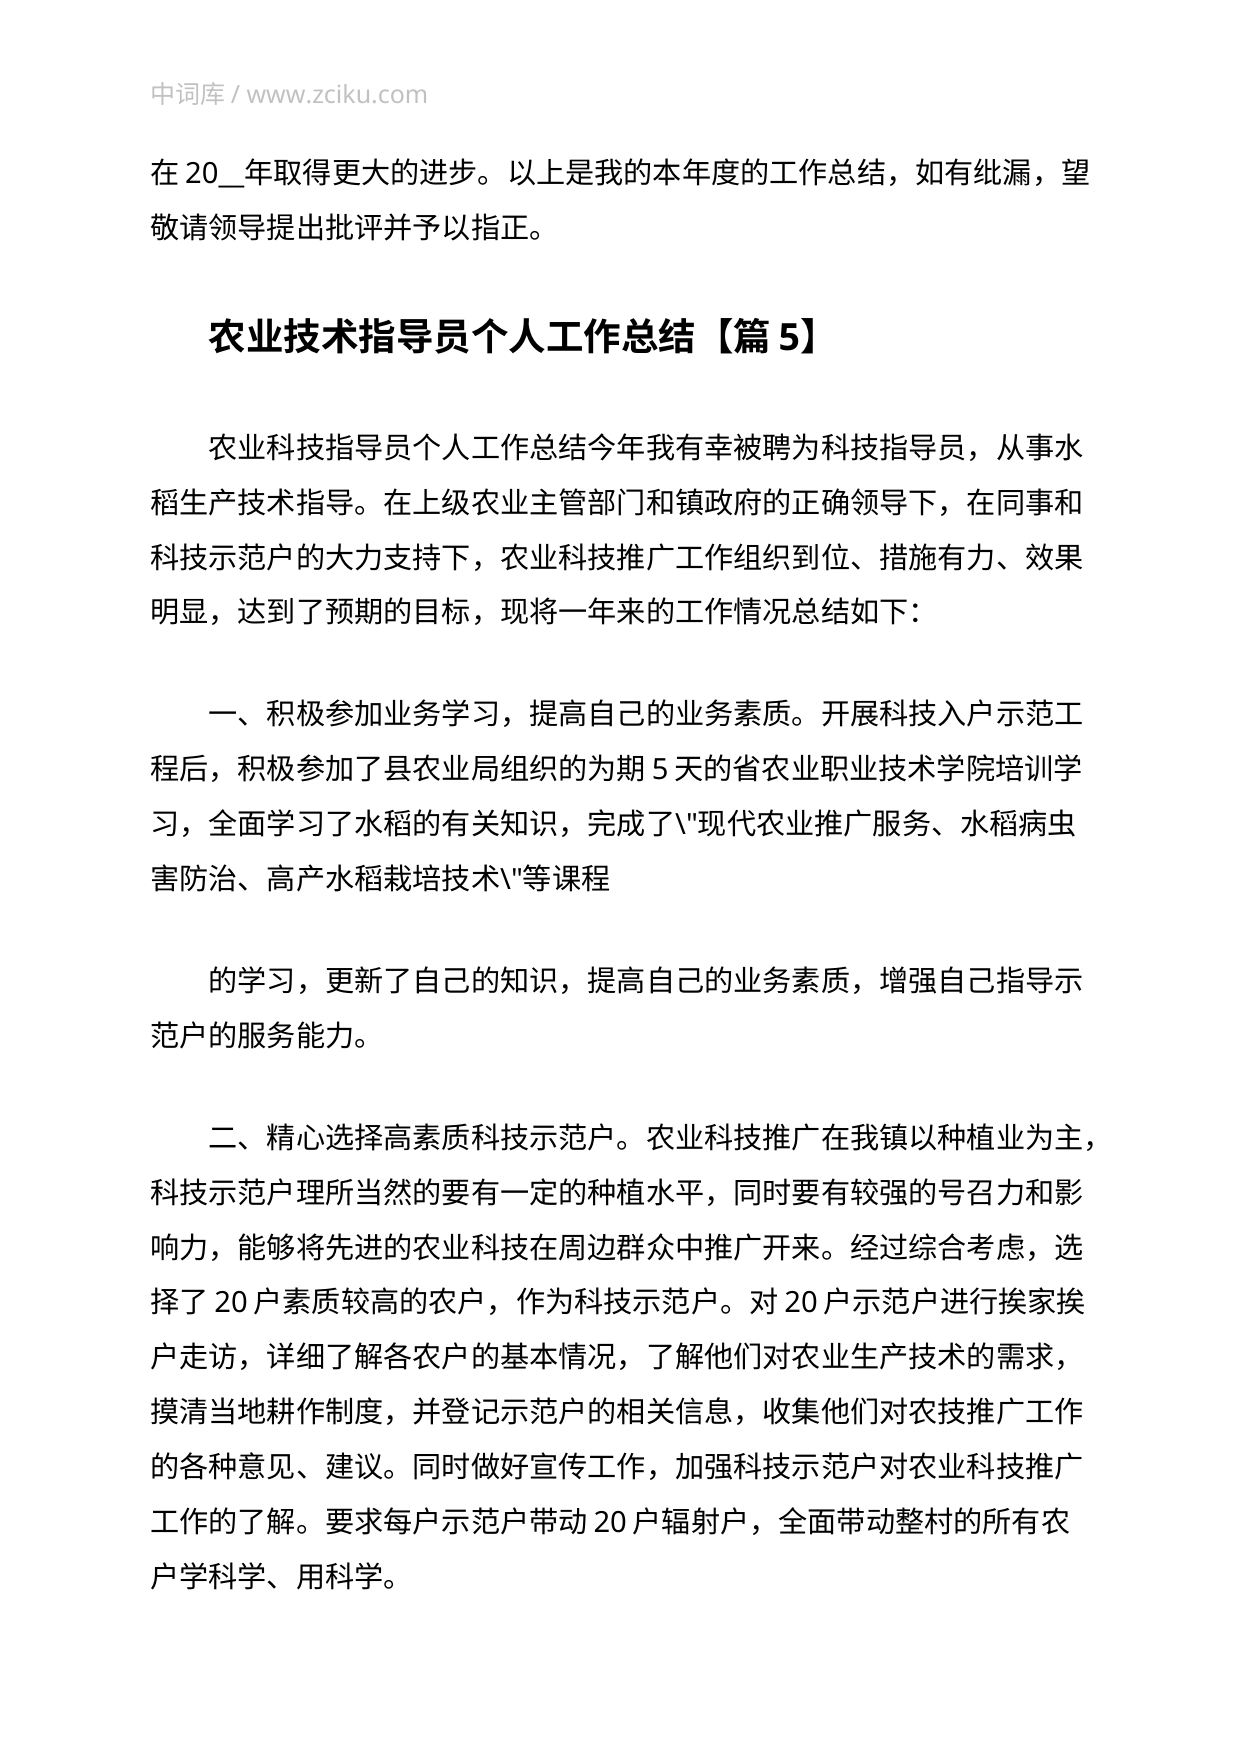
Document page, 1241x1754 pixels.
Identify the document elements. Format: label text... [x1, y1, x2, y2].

text 一、积极参加业务学习，提高自己的业务素质。开展科技入户示范工程后，积极参加了县农业局组织的为期5天的省农业职业技术学院培训学习，全面学习了水稻的有关知识，完成了\"现代农业推广服务、水稻病虫害防治、高产水稻栽培技术\"等课程 [150, 691, 1090, 898]
text 二、精心选择高素质科技示范户。农业科技推广在我镇以种植业为主，科技示范户理所当然的要有一定的种植水平，同时要有较强的号召力和影响力，能够将先进的农业科技在周边群众中推广开来。经过综合考虑，选择了20户素质较高的农户，作为科技示范户。对20户示范户进行挨家挨户走访，详细了解各农户的基本情况，了解他们对农业生产技术的需求，摸清当地耕作制度，并登记示范户的相关信息，收集他们对农技推广工作的各种意见、建议。同时做好宣传工作，加强科技示范户对农业科技推广工作的了解。要求每户示范户带动20户辐射户，全面带动整村的所有农户学科学、用科学。 [150, 1114, 1090, 1596]
text 农业技术指导员个人工作总结【篇5】 [150, 307, 1090, 361]
text 的学习，更新了自己的知识，提高自己的业务素质，增强自己指导示范户的服务能力。 [150, 958, 1090, 1055]
text 农业科技指导员个人工作总结今年我有幸被聘为科技指导员，从事水稻生产技术指导。在上级农业主管部门和镇政府的正确领导下，在同事和科技示范户的大力支持下，农业科技推广工作组织到位、措施有力、效果明显，达到了预期的目标，现将一年来的工作情况总结如下： [150, 424, 1090, 631]
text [150, 150, 1090, 247]
